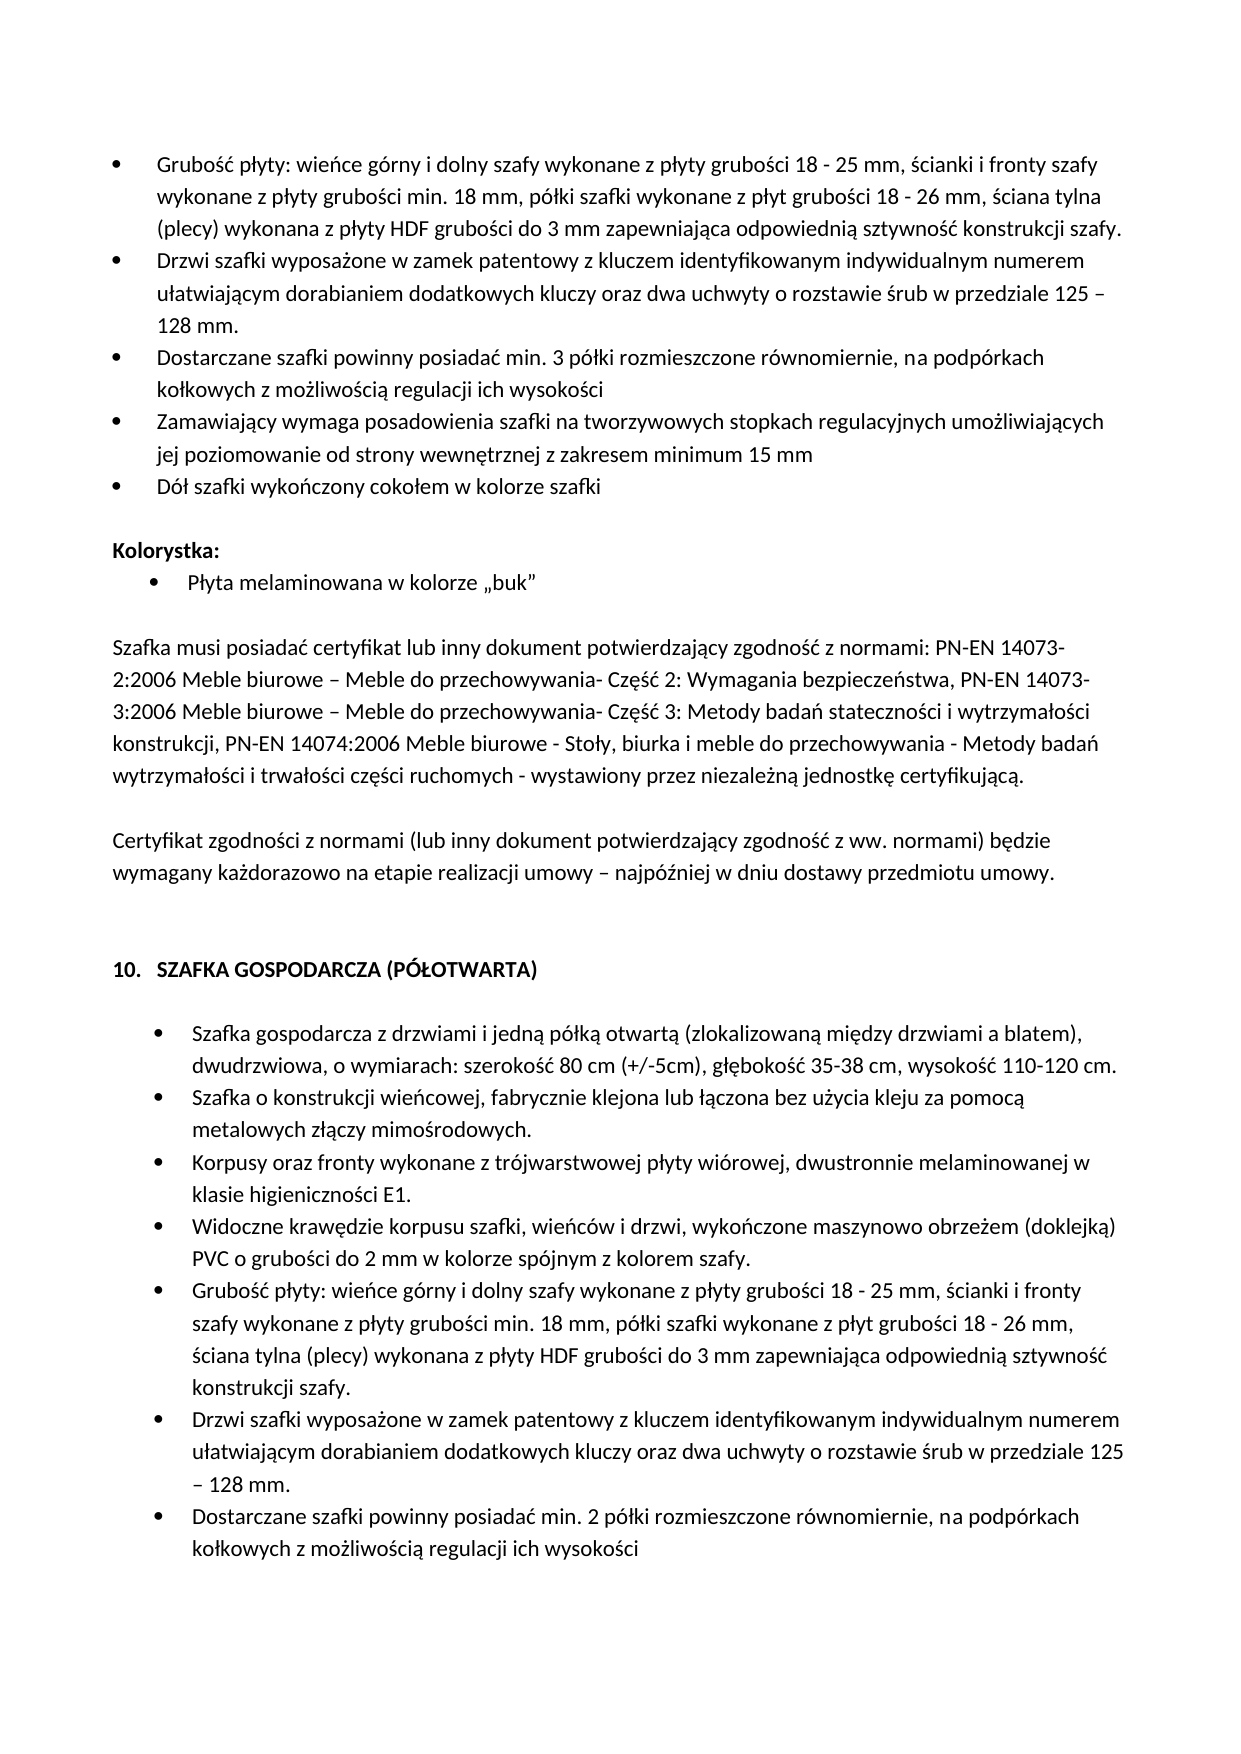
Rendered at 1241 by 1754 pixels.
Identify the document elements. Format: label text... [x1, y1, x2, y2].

list Dół szafki wykończony cokołem w kolorze szafki [112, 472, 1128, 500]
list Zamawiający wymaga posadowienia szafki na tworzywowych stopkach regulacyjnych umożliwiających jej poziomowanie od strony wewnętrznej z zakresem minimum 15 mm [112, 407, 1128, 468]
list Dostarczane szafki powinny posiadać min. 2 półki rozmieszczone równomiernie, na podpórkach kołkowych z możliwością regulacji ich wysokości [154, 1502, 1128, 1562]
list Szafka o konstrukcji wieńcowej, fabrycznie klejona lub łączona bez użycia kleju za pomocą metalowych złączy mimośrodowych. [154, 1083, 1128, 1144]
list Dostarczane szafki powinny posiadać min. 3 półki rozmieszczone równomiernie, na podpórkach kołkowych z możliwością regulacji ich wysokości [112, 343, 1128, 403]
list Korpusy oraz fronty wykonane z trójwarstwowej płyty wiórowej, dwustronnie melaminowanej w klasie higieniczności E1. [154, 1148, 1128, 1208]
list Płyta melaminowana w kolorze „buk” [150, 568, 1128, 596]
list Drzwi szafki wyposażone w zamek patentowy z kluczem identyfikowanym indywidualnym numerem ułatwiającym dorabianiem dodatkowych kluczy oraz dwa uchwyty o rozstawie śrub w przedziale 125 – 128 mm. [154, 1405, 1128, 1498]
text Kolorystka: [112, 536, 1128, 564]
list Grubość płyty: wieńce górny i dolny szafy wykonane z płyty grubości 18 - 25 mm, ścianki i fronty szafy wykonane z płyty grubości min. 18 mm, półki szafki wykonane z płyt grubości 18 - 26 mm, ściana tylna (plecy) wykonana z płyty HDF grubości do 3 mm zapewniająca odpowiednią sztywność konstrukcji szafy. [112, 150, 1128, 242]
list Widoczne krawędzie korpusu szafki, wieńców i drzwi, wykończone maszynowo obrzeżem (doklejką) PVC o grubości do 2 mm w kolorze spójnym z kolorem szafy. [154, 1212, 1128, 1272]
text Certyfikat zgodności z normami (lub inny dokument potwierdzający zgodność z ww. normami) będzie wymagany każdorazowo na etapie realizacji umowy – najpóźniej w dniu dostawy przedmiotu umowy. [112, 826, 1128, 886]
text Szafka musi posiadać certyfikat lub inny dokument potwierdzający zgodność z normami: PN-EN 14073-2:2006 Meble biurowe – Meble do przechowywania- Część 2: Wymagania bezpieczeństwa, PN-EN 14073-3:2006 Meble biurowe – Meble do przechowywania- Część 3: Metody badań stateczności i wytrzymałości konstrukcji, PN-EN 14074:2006 Meble biurowe - Stoły, biurka i meble do przechowywania - Metody badań wytrzymałości i trwałości części ruchomych - wystawiony przez niezależną jednostkę certyfikującą. [112, 633, 1128, 789]
list Grubość płyty: wieńce górny i dolny szafy wykonane z płyty grubości 18 - 25 mm, ścianki i fronty szafy wykonane z płyty grubości min. 18 mm, półki szafki wykonane z płyt grubości 18 - 26 mm, ściana tylna (plecy) wykonana z płyty HDF grubości do 3 mm zapewniająca odpowiednią sztywność konstrukcji szafy. [154, 1277, 1128, 1401]
list SZAFKA GOSPODARCZA (PÓŁOTWARTA) [112, 955, 1128, 983]
list Szafka gospodarcza z drzwiami i jedną półką otwartą (zlokalizowaną między drzwiami a blatem), dwudrzwiowa, o wymiarach: szerokość 80 cm (+/-5cm), głębokość 35-38 cm, wysokość 110-120 cm. [154, 1019, 1128, 1079]
list Drzwi szafki wyposażone w zamek patentowy z kluczem identyfikowanym indywidualnym numerem ułatwiającym dorabianiem dodatkowych kluczy oraz dwa uchwyty o rozstawie śrub w przedziale 125 – 128 mm. [112, 247, 1128, 339]
